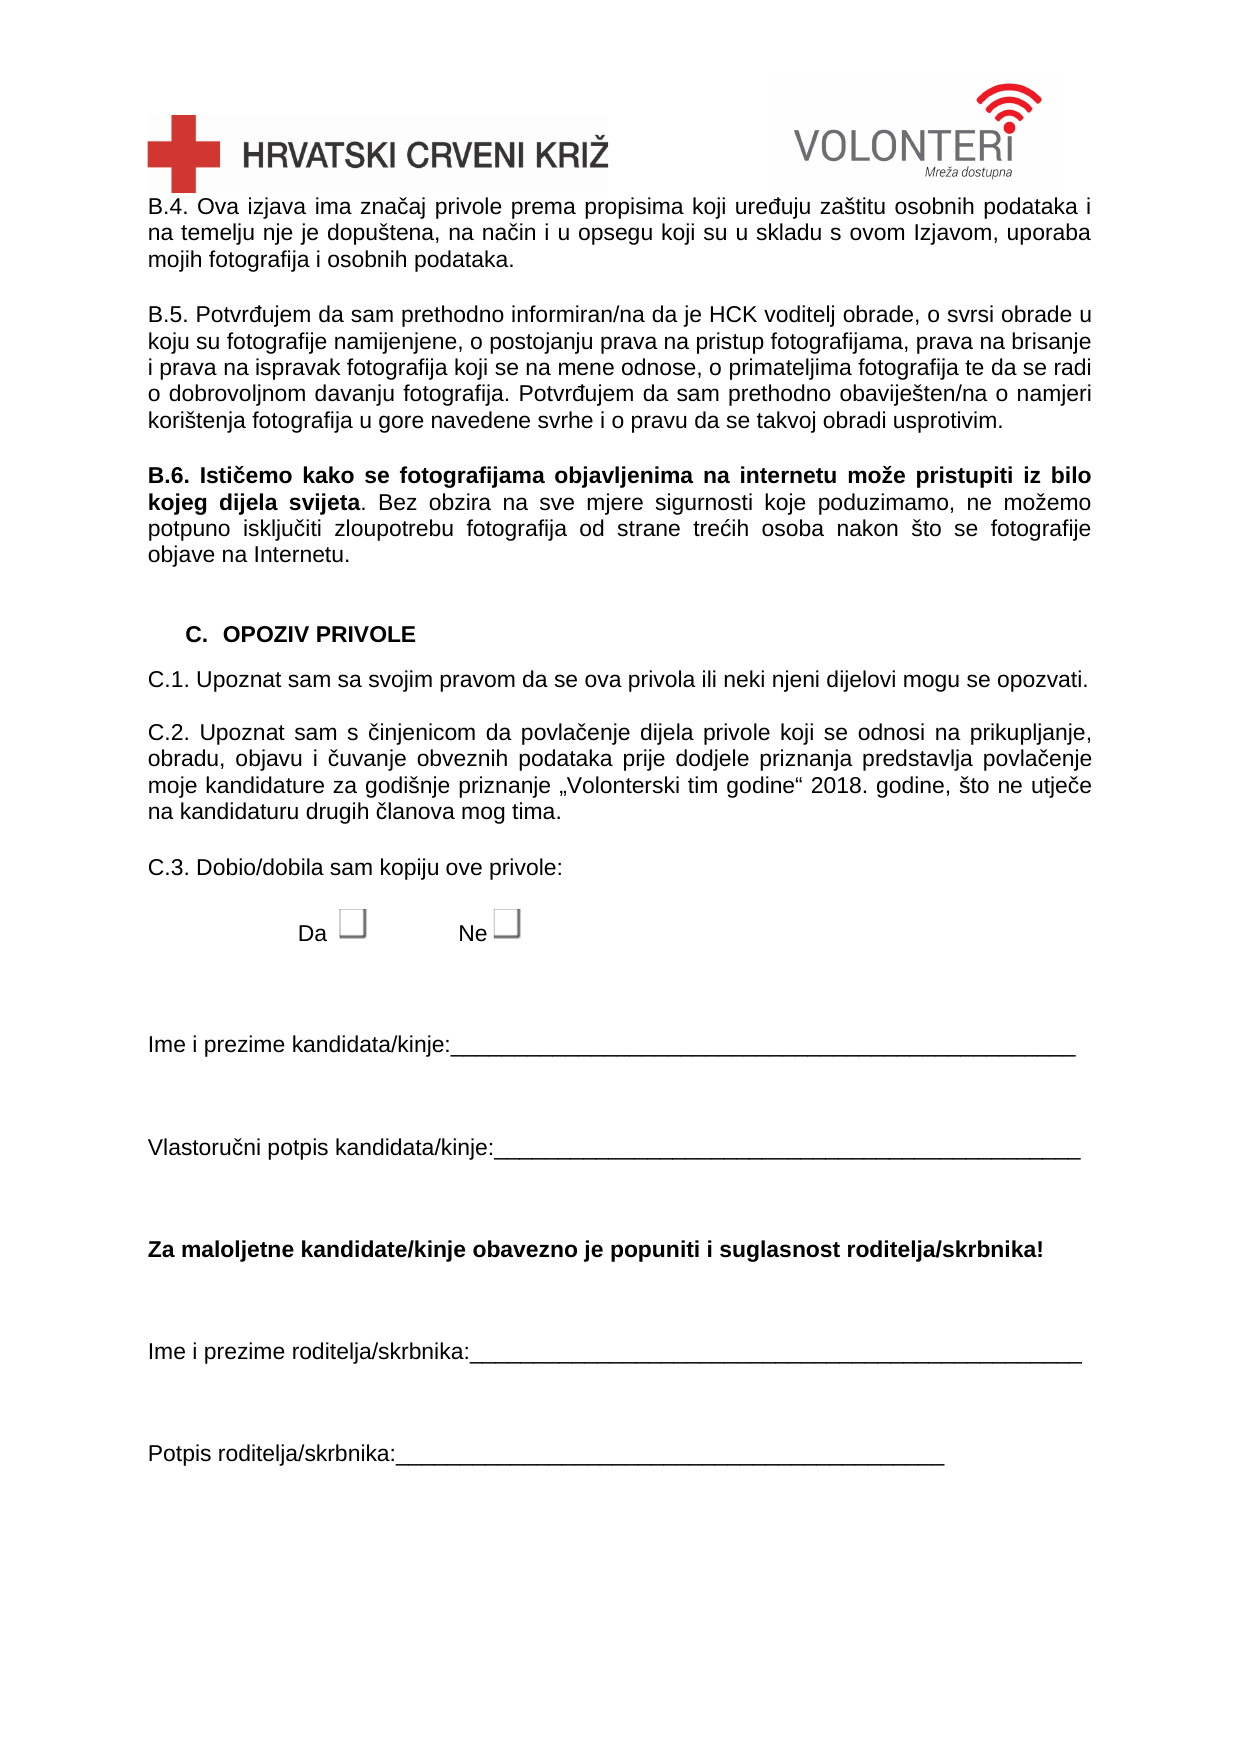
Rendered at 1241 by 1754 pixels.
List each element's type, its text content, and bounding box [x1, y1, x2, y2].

text Za maloljetne kandidate/kinje obavezno je popuniti i suglasnost roditelja/skrbnika! [148, 1236, 1093, 1262]
list C.1. Upoznat sam sa svojim pravom da se ova privola ili neki njeni dijelovi mogu se opozvati. [148, 666, 1093, 693]
picture [773, 73, 1058, 193]
picture [493, 909, 524, 942]
list C.2. Upoznat sam s činjenicom da povlačenje dijela privole koji se odnosi na prikupljanje, obradu, objavu i čuvanje obveznih podataka prije dodjele priznanja predstavlja povlačenje moje kandidature za godišnje priznanje „Volonterski tim godine“ 2018. godine, što ne utječe na kandidaturu drugih članova mog tima. [148, 719, 1093, 824]
list OPOZIV PRIVOLE [185, 621, 1093, 647]
picture [147, 115, 609, 193]
text Da Ne [298, 909, 1093, 947]
picture [339, 909, 370, 942]
text Potpis roditelja/skrbnika:___________________________________________ [148, 1440, 1093, 1466]
text Vlastoručni potpis kandidata/kinje:______________________________________________ [148, 1133, 1093, 1160]
text C.3. Dobio/dobila sam kopiju ove privole: [148, 853, 1093, 880]
text B.4. Ova izjava ima značaj privole prema propisima koji uređuju zaštitu osobnih podataka i na temelju nje je dopuštena, na način i u opsegu koji su u skladu s ovom Izjavom, uporaba mojih fotografija i osobnih podataka. [148, 193, 1093, 272]
text B.6. Ističemo kako se fotografijama objavljenima na internetu može pristupiti iz bilo kojeg dijela svijeta. Bez obzira na sve mjere sigurnosti koje poduzimamo, ne možemo potpuno isključiti zloupotrebu fotografija od strane trećih osoba nakon što se fotografije objave na Internetu. [148, 462, 1093, 568]
text Ime i prezime kandidata/kinje:_________________________________________________ [148, 1031, 1093, 1058]
text Ime i prezime roditelja/skrbnika:________________________________________________ [148, 1338, 1093, 1364]
text B.5. Potvrđujem da sam prethodno informiran/na da je HCK voditelj obrade, o svrsi obrade u koju su fotografije namijenjene, o postojanju prava na pristup fotografijama, prava na brisanje i prava na ispravak fotografija koji se na mene odnose, o primateljima fotografija te da se radi o dobrovoljnom davanju fotografija. Potvrđujem da sam prethodno obaviješten/na o namjeri korištenja fotografija u gore navedene svrhe i o pravu da se takvoj obradi usprotivim. [148, 301, 1093, 433]
